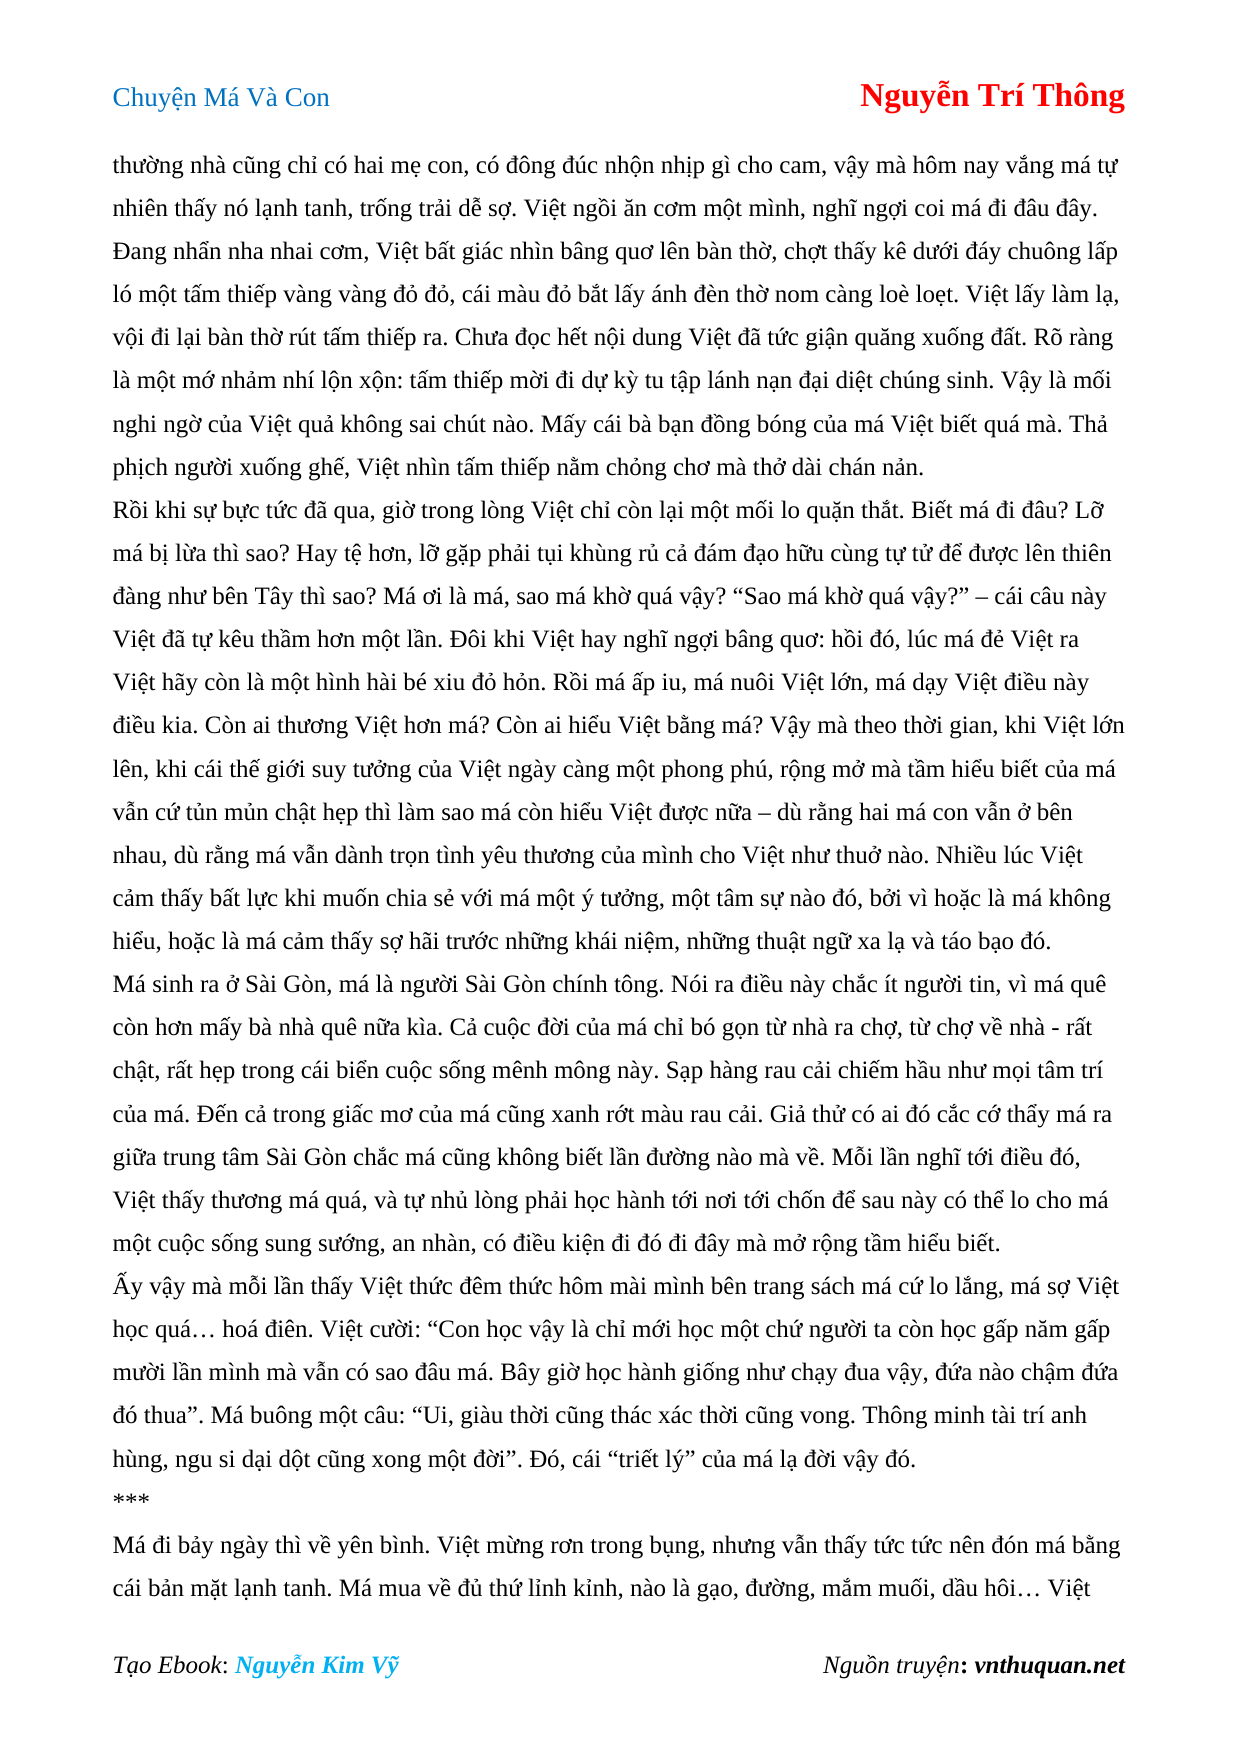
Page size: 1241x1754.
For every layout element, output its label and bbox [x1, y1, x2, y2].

text [112, 150, 1128, 1602]
